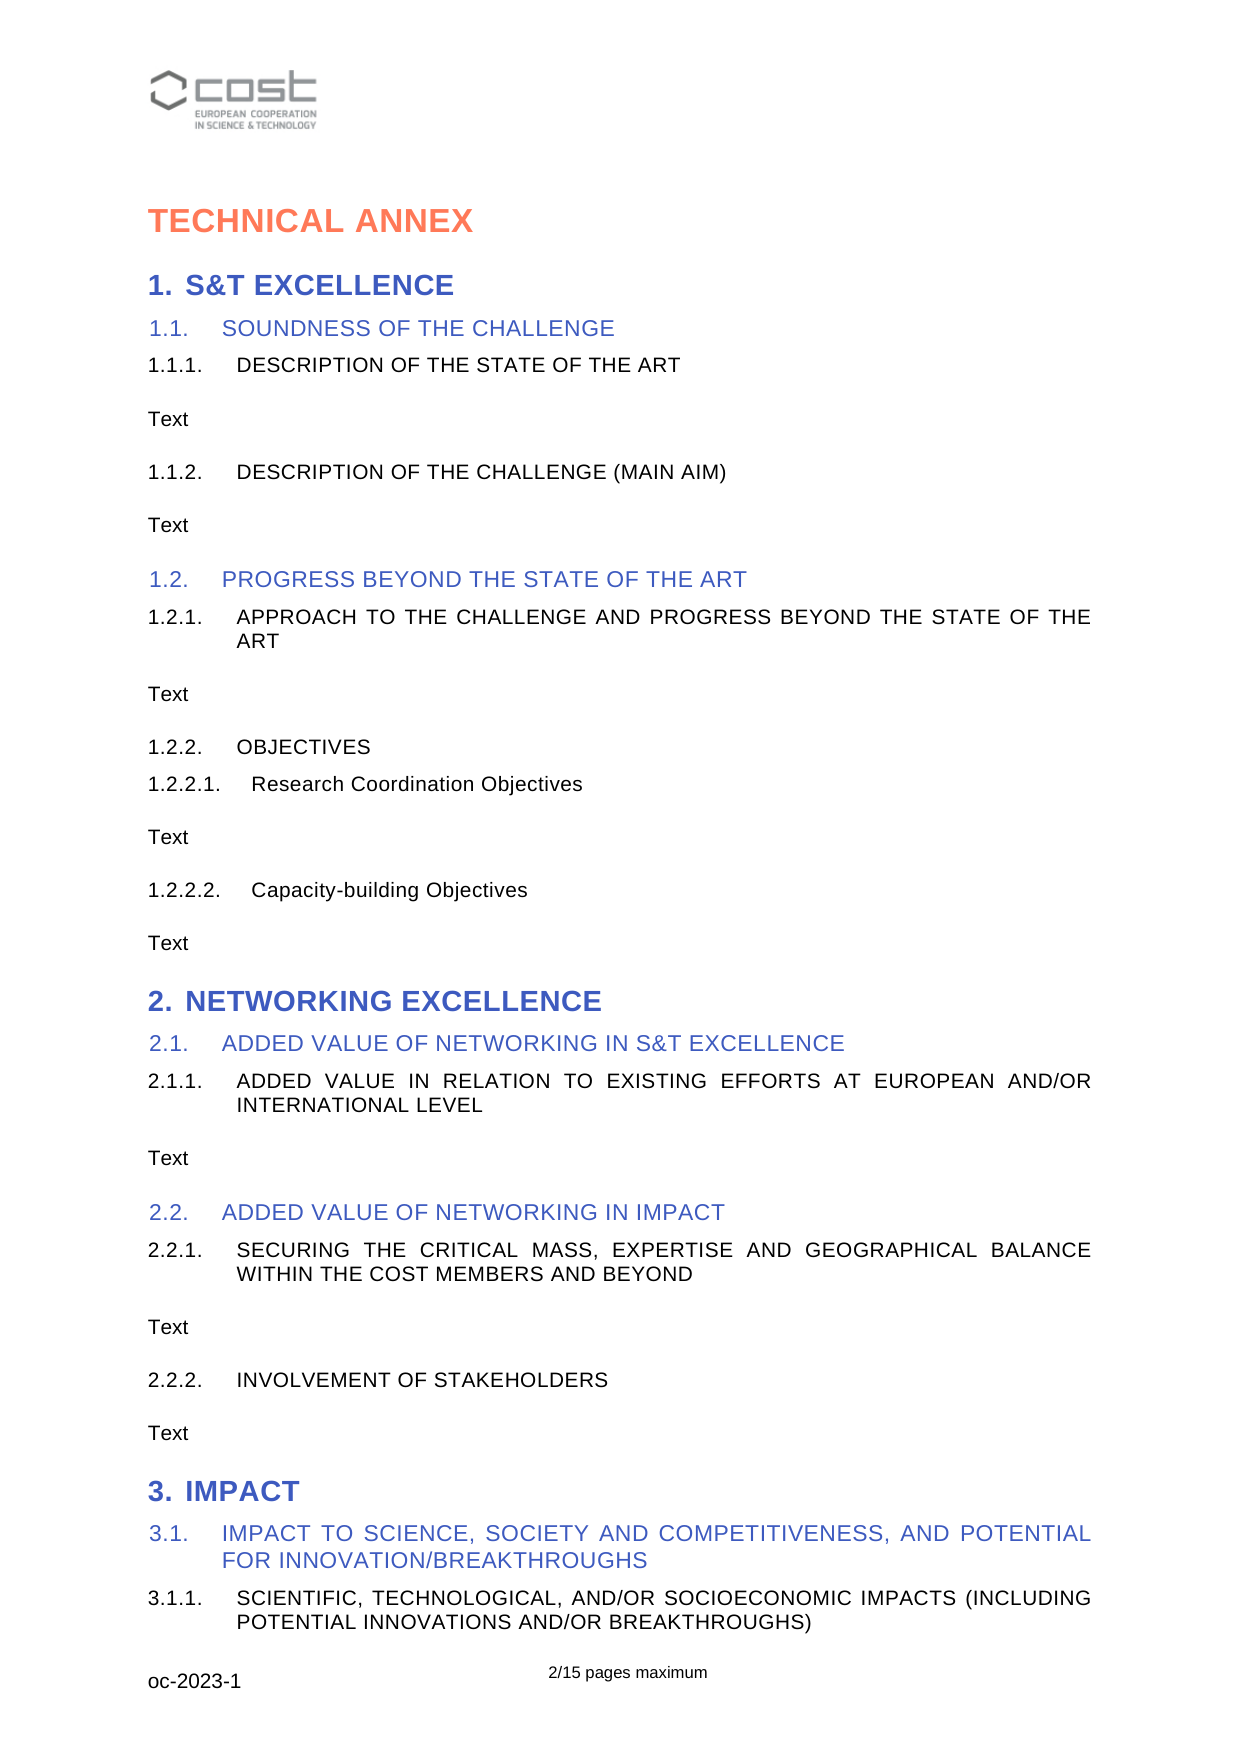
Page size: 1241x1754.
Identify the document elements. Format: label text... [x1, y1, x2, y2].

text Text [148, 824, 1092, 848]
subtitle ADDED VALUE OF NETWORKING IN IMPACT [149, 1199, 1092, 1225]
subtitle SCIENTIFIC, TECHNOLOGICAL, AND/OR SOCIOECONOMIC IMPACTS (INCLUDING POTENTIAL INNOVATIONS AND/OR BREAKTHROUGHS) [148, 1586, 1092, 1633]
subtitle Soundness of the Challenge [149, 314, 1092, 341]
subtitle Research Coordination Objectives [148, 771, 1092, 795]
subtitle Progress beyond the state of the art [149, 566, 1092, 592]
subtitle INVOLVEMENT OF STAKEHOLDERS [148, 1368, 1092, 1392]
subtitle DESCRIPTION OF THE STATE OF THE ART [148, 353, 1092, 377]
subtitle Objectives [148, 735, 1092, 759]
subtitle IMPACT TO SCIENCE, SOCIETY AND COMPETITIVENESS, AND POTENTIAL FOR INNOVATION/BREAKTHROUGHS [149, 1520, 1092, 1573]
subtitle APPROACH TO THE CHALLENGE AND PROGRESS BEYOND THE STATE OF THE ART [148, 605, 1092, 653]
subtitle NETWORKING EXCELLENCE [148, 984, 1092, 1017]
subtitle S&T EXCELLENCE [148, 268, 1092, 302]
text Text [148, 406, 1092, 430]
subtitle Added value of networking in S&T Excellence [149, 1030, 1092, 1056]
text Text [148, 682, 1092, 706]
subtitle Capacity-building Objectives [148, 878, 1092, 902]
subtitle IMPACT [148, 1474, 1092, 1508]
picture [21, 0, 1241, 179]
title TECHNICAL ANNEX [148, 201, 1092, 239]
text Text [148, 1421, 1092, 1445]
text Text [148, 931, 1092, 955]
text Text [148, 1315, 1092, 1339]
text Text [148, 513, 1092, 537]
subtitle SECURING THE CRITICAL MASS, EXPERTISE AND GEOGRAPHICAL BALANCE WITHIN THE COST MEMBERS AND BEYOND [148, 1238, 1092, 1286]
subtitle ADDED VALUE In relation to existing efforts at European and/or international level [148, 1069, 1092, 1117]
text Text [148, 1146, 1092, 1170]
subtitle DESCRIPTION OF THE CHALLENGE (MAIN AIM) [148, 459, 1092, 483]
